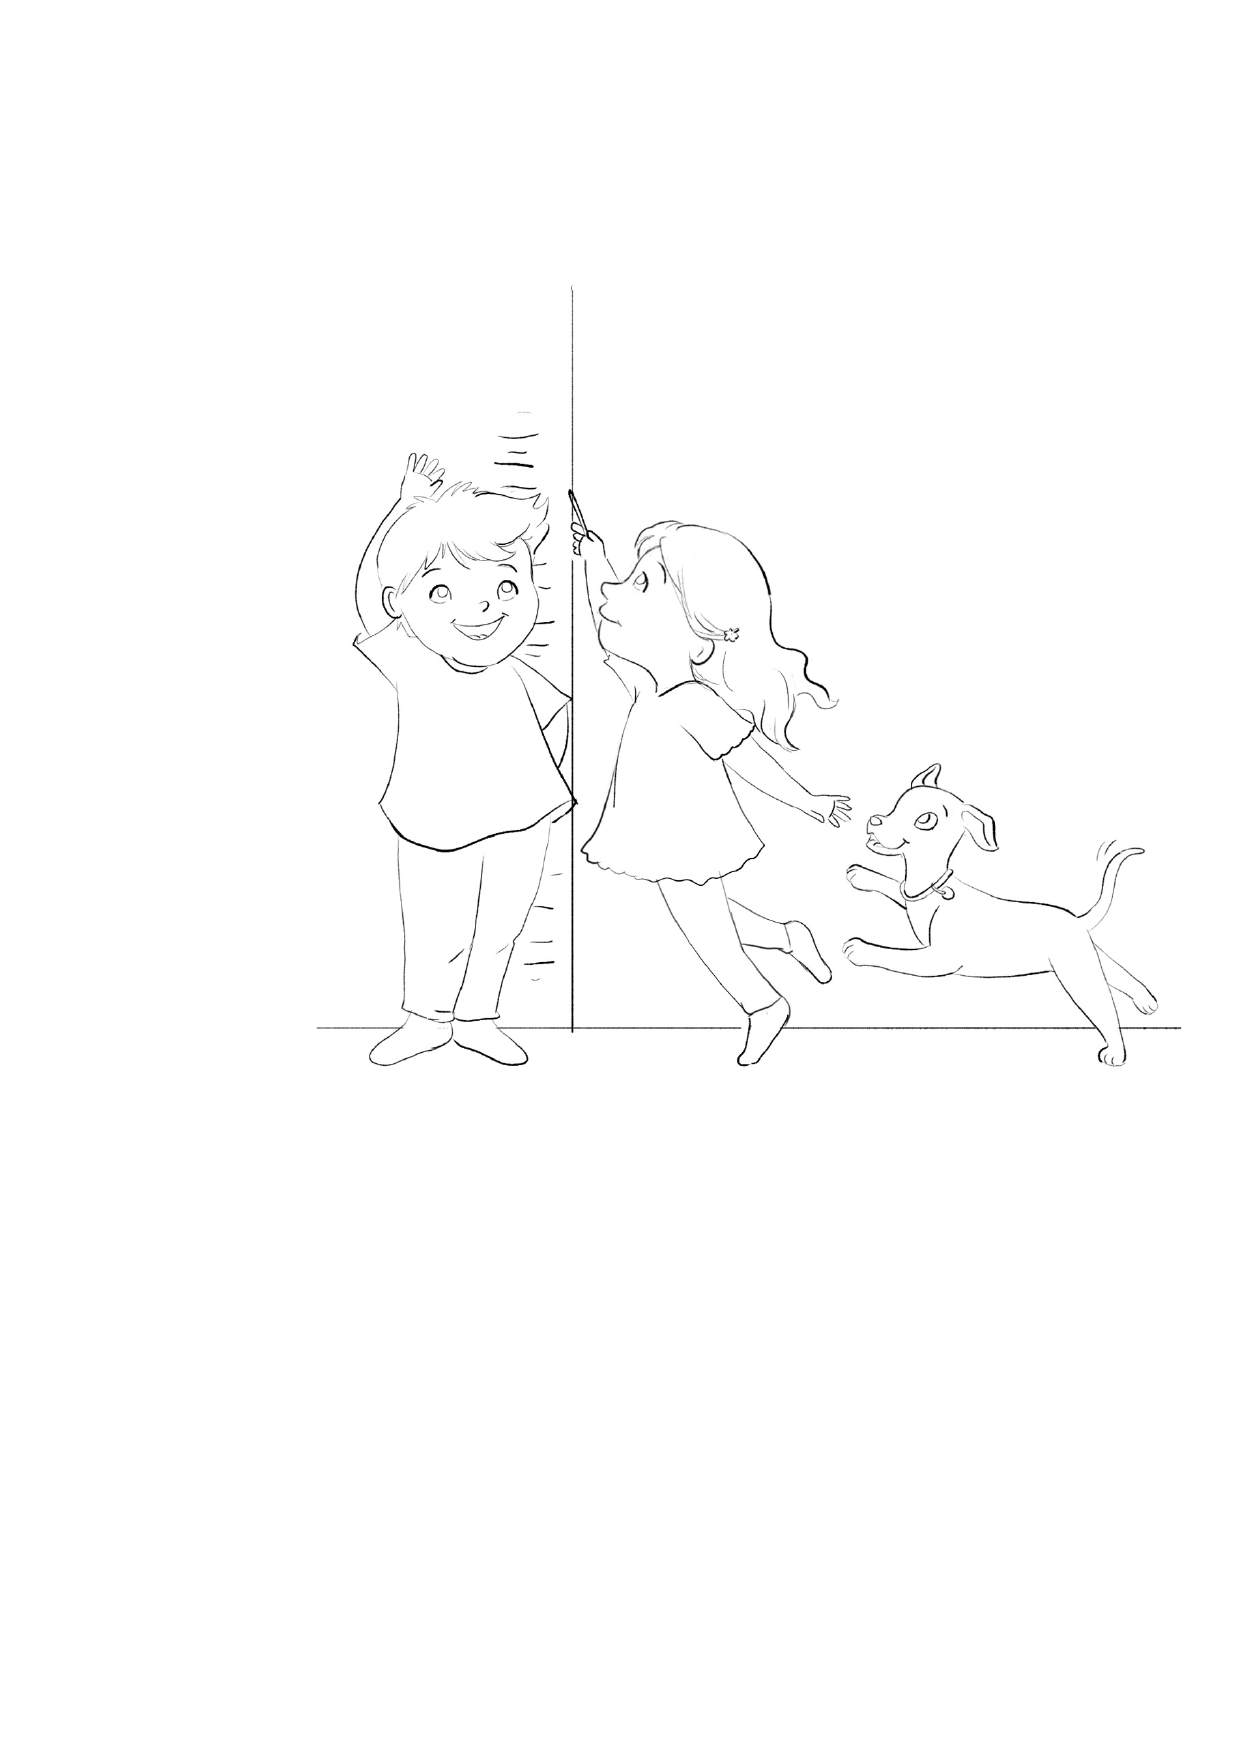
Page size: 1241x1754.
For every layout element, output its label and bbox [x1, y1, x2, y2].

picture [316, 150, 1182, 1373]
